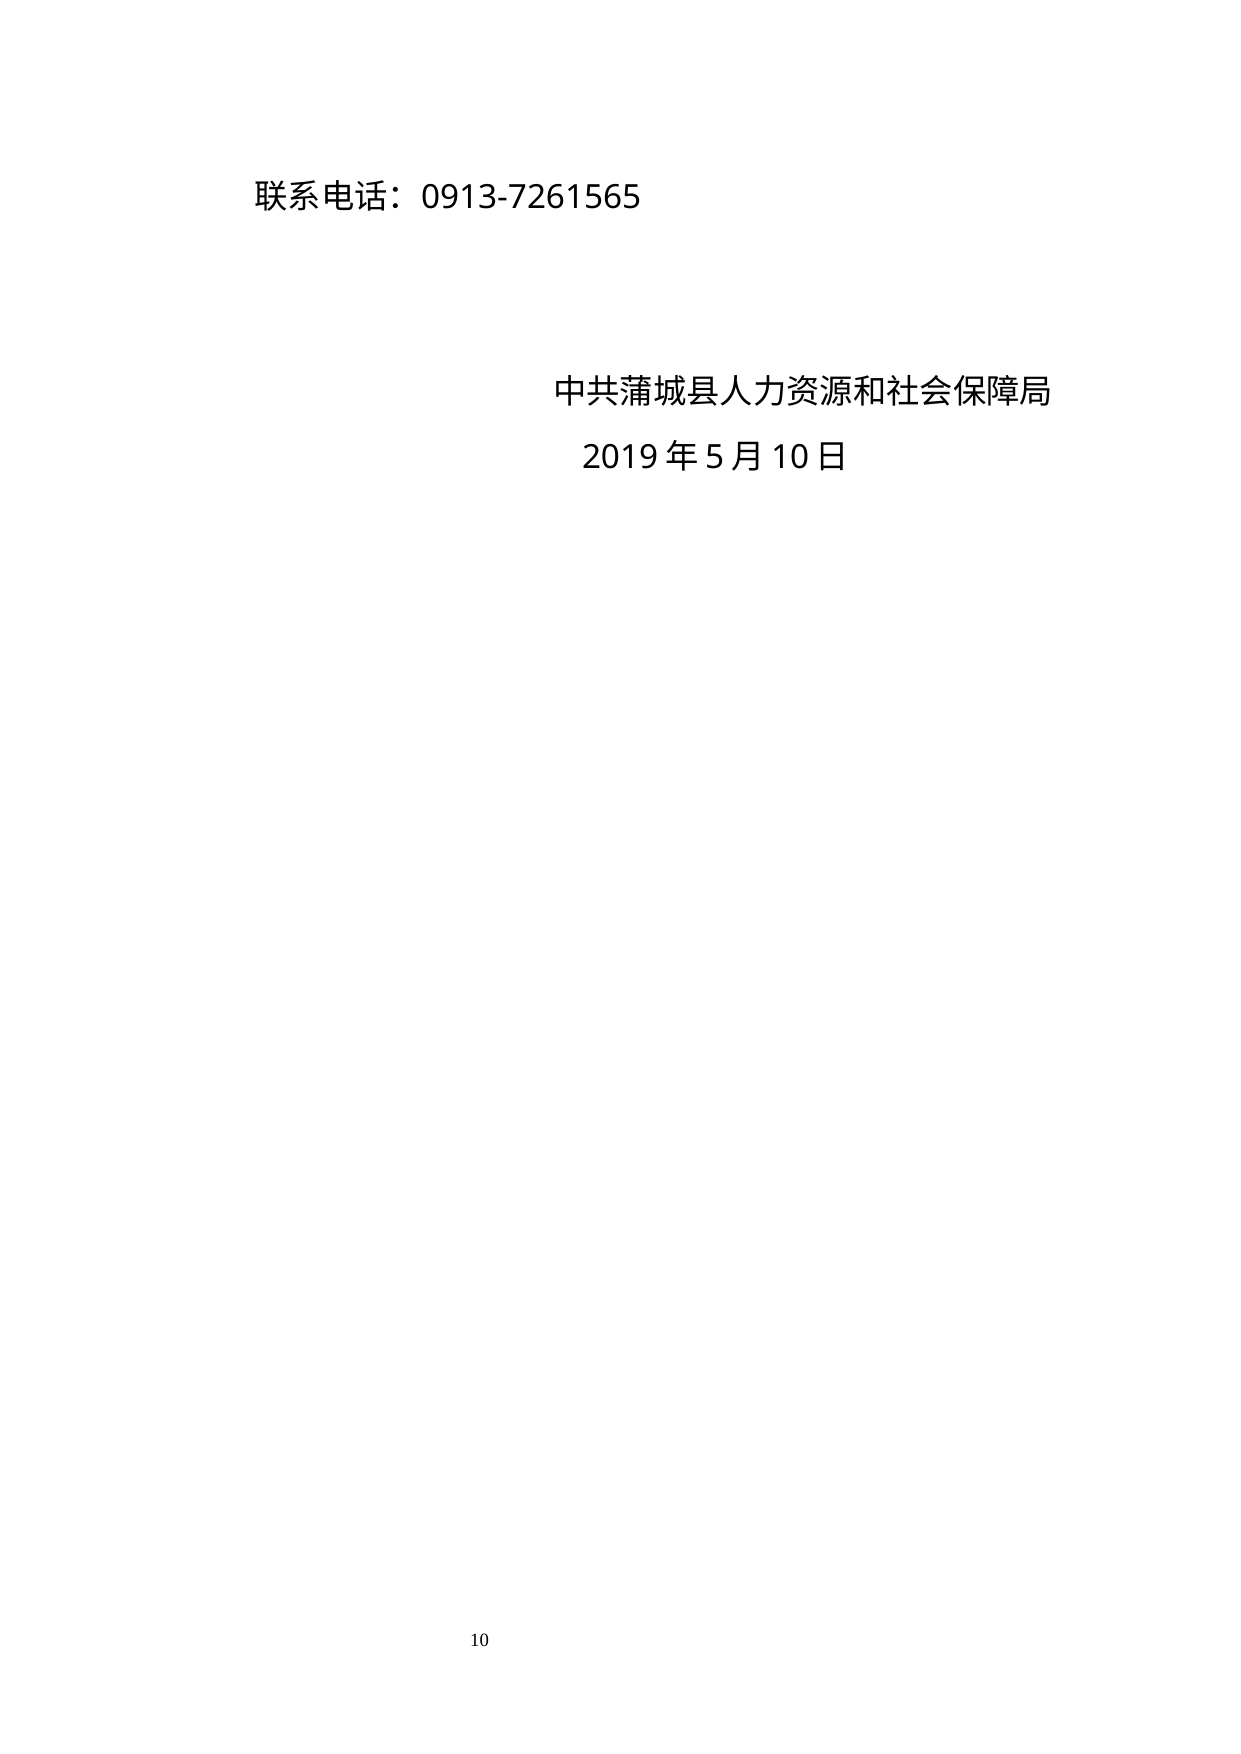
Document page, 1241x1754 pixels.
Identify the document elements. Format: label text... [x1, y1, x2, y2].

text 中共蒲城县人力资源和社会保障局 [187, 357, 1053, 422]
text 2019年5月10日 [187, 422, 1053, 487]
text 联系电话：0913-7261565 [187, 162, 1053, 227]
